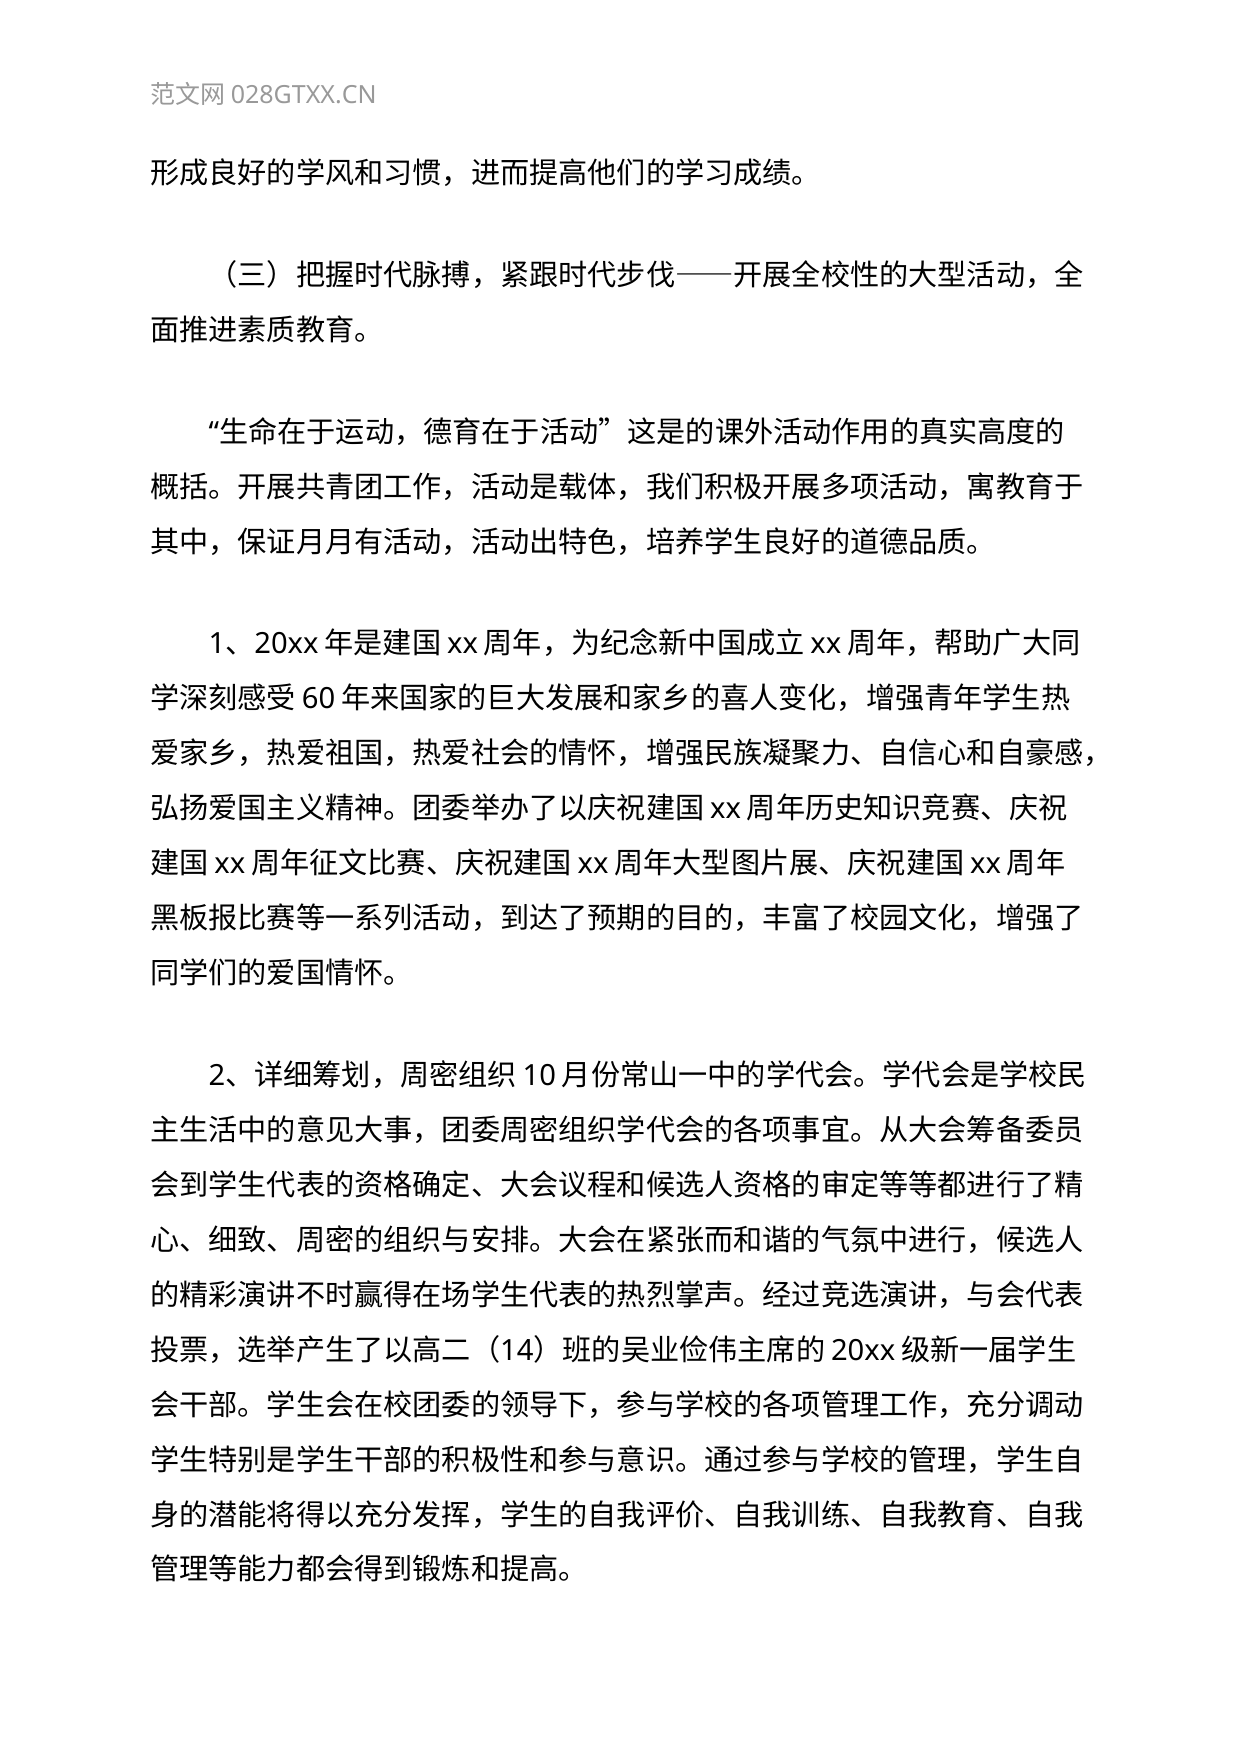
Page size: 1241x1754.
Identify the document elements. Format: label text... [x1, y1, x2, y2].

text “生命在于运动，德育在于活动”这是的课外活动作用的真实高度的概括。开展共青团工作，活动是载体，我们积极开展多项活动，寓教育于其中，保证月月有活动，活动出特色，培养学生良好的道德品质。 [150, 408, 1090, 561]
text （三）把握时代脉搏，紧跟时代步伐——开展全校性的大型活动，全面推进素质教育。 [150, 252, 1090, 349]
text 2、详细筹划，周密组织10月份常山一中的学代会。学代会是学校民主生活中的意见大事，团委周密组织学代会的各项事宜。从大会筹备委员会到学生代表的资格确定、大会议程和候选人资格的审定等等都进行了精心、细致、周密的组织与安排。大会在紧张而和谐的气氛中进行，候选人的精彩演讲不时赢得在场学生代表的热烈掌声。经过竞选演讲，与会代表投票，选举产生了以高二（14）班的吴业俭伟主席的20xx级新一届学生会干部。学生会在校团委的领导下，参与学校的各项管理工作，充分调动学生特别是学生干部的积极性和参与意识。通过参与学校的管理，学生自身的潜能将得以充分发挥，学生的自我评价、自我训练、自我教育、自我管理等能力都会得到锻炼和提高。 [150, 1052, 1090, 1588]
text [150, 150, 1090, 192]
text 1、20xx年是建国xx周年，为纪念新中国成立xx周年，帮助广大同学深刻感受60年来国家的巨大发展和家乡的喜人变化，增强青年学生热爱家乡，热爱祖国，热爱社会的情怀，增强民族凝聚力、自信心和自豪感，弘扬爱国主义精神。团委举办了以庆祝建国xx周年历史知识竞赛、庆祝建国xx周年征文比赛、庆祝建国xx周年大型图片展、庆祝建国xx周年黑板报比赛等一系列活动，到达了预期的目的，丰富了校园文化，增强了同学们的爱国情怀。 [150, 620, 1090, 992]
